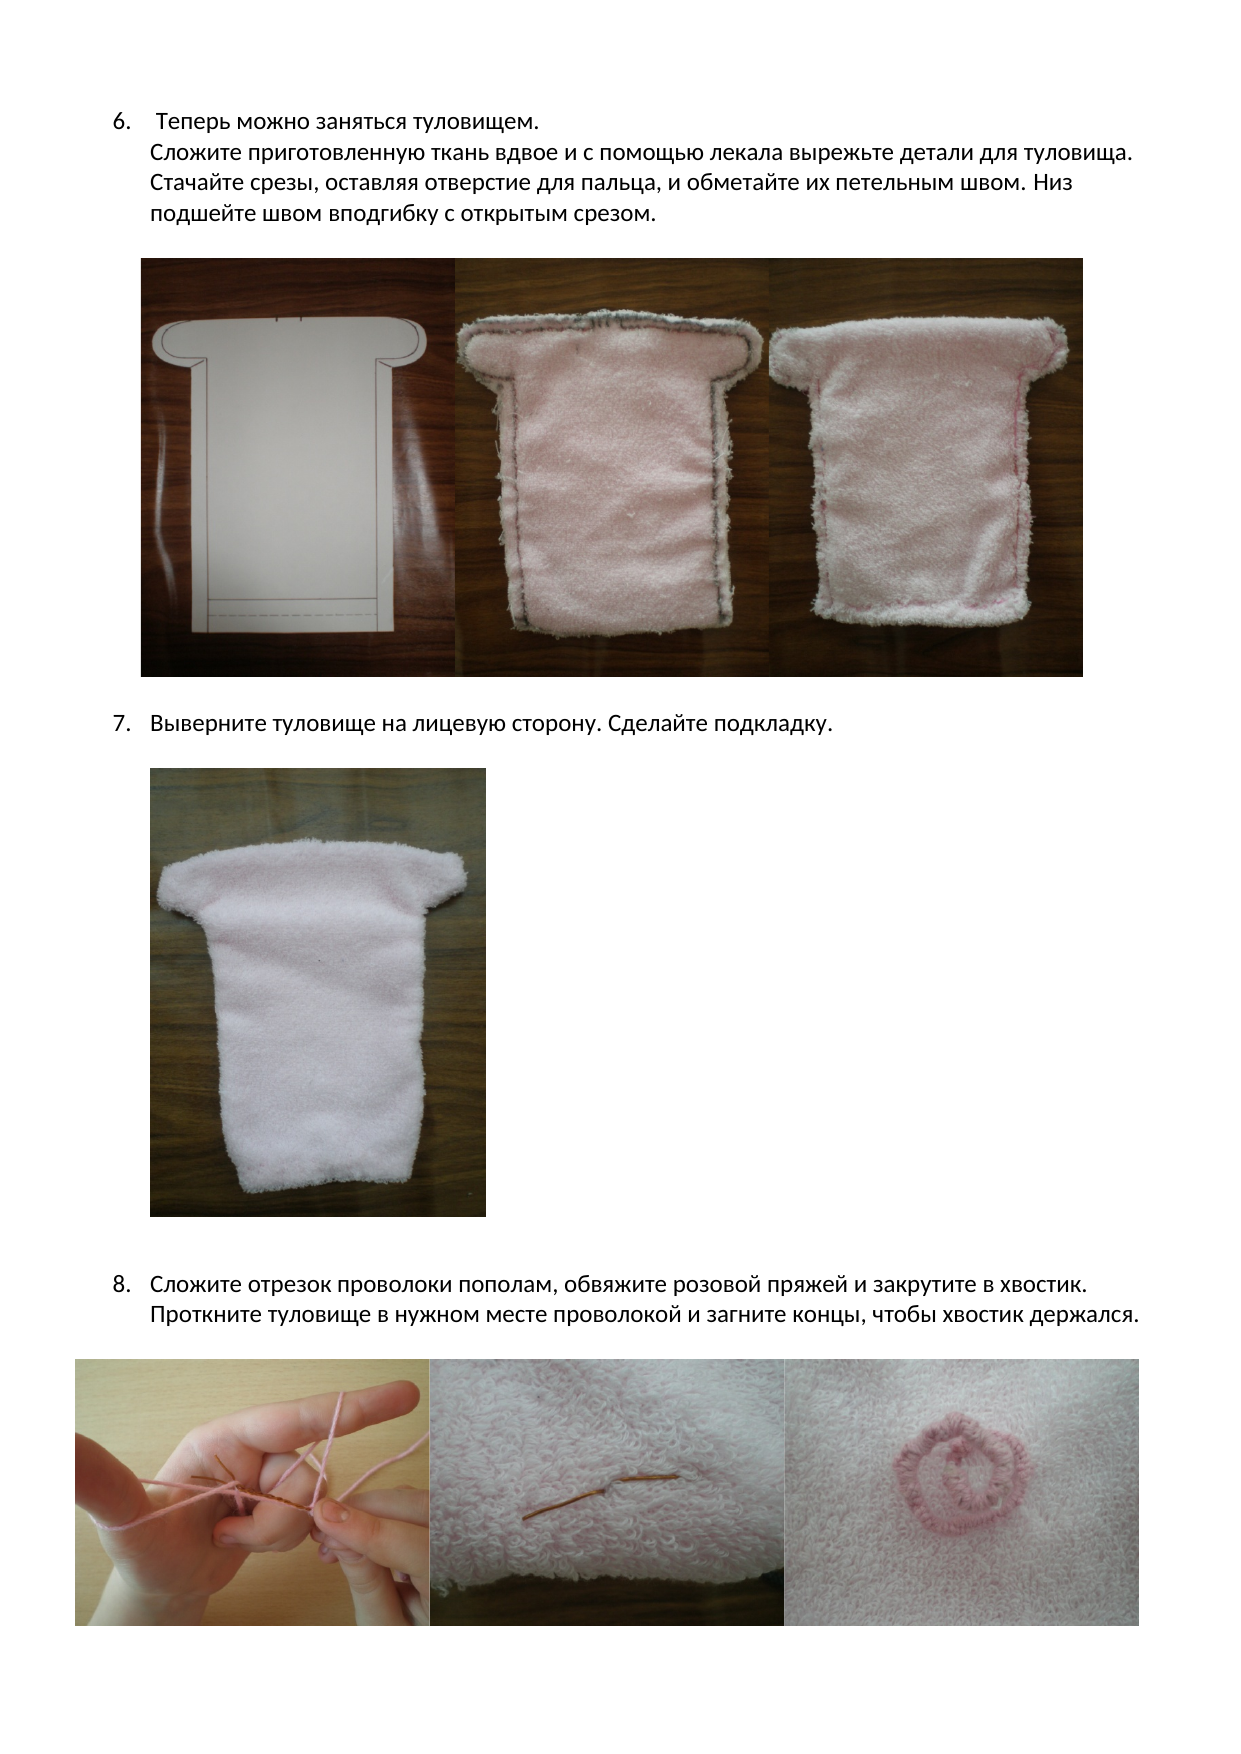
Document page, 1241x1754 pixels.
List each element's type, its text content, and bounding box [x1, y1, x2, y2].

text Сложите приготовленную ткань вдвое и с помощью лекала вырежьте детали для туловища. Стачайте срезы, оставляя отверстие для пальца, и обметайте их петельным швом. Низ подшейте швом вподгибку с открытым срезом. [150, 136, 1165, 228]
picture [140, 258, 1083, 677]
list Выверните туловище на лицевую сторону. Сделайте подкладку. [112, 707, 1165, 738]
picture [75, 1359, 1139, 1626]
list Теперь можно заняться туловищем. [112, 106, 1165, 136]
list Сложите отрезок проволоки пополам, обвяжите розовой пряжей и закрутите в хвостик. Проткните туловище в нужном месте проволокой и загните концы, чтобы хвостик держался. [112, 1268, 1165, 1329]
picture [150, 768, 486, 1217]
